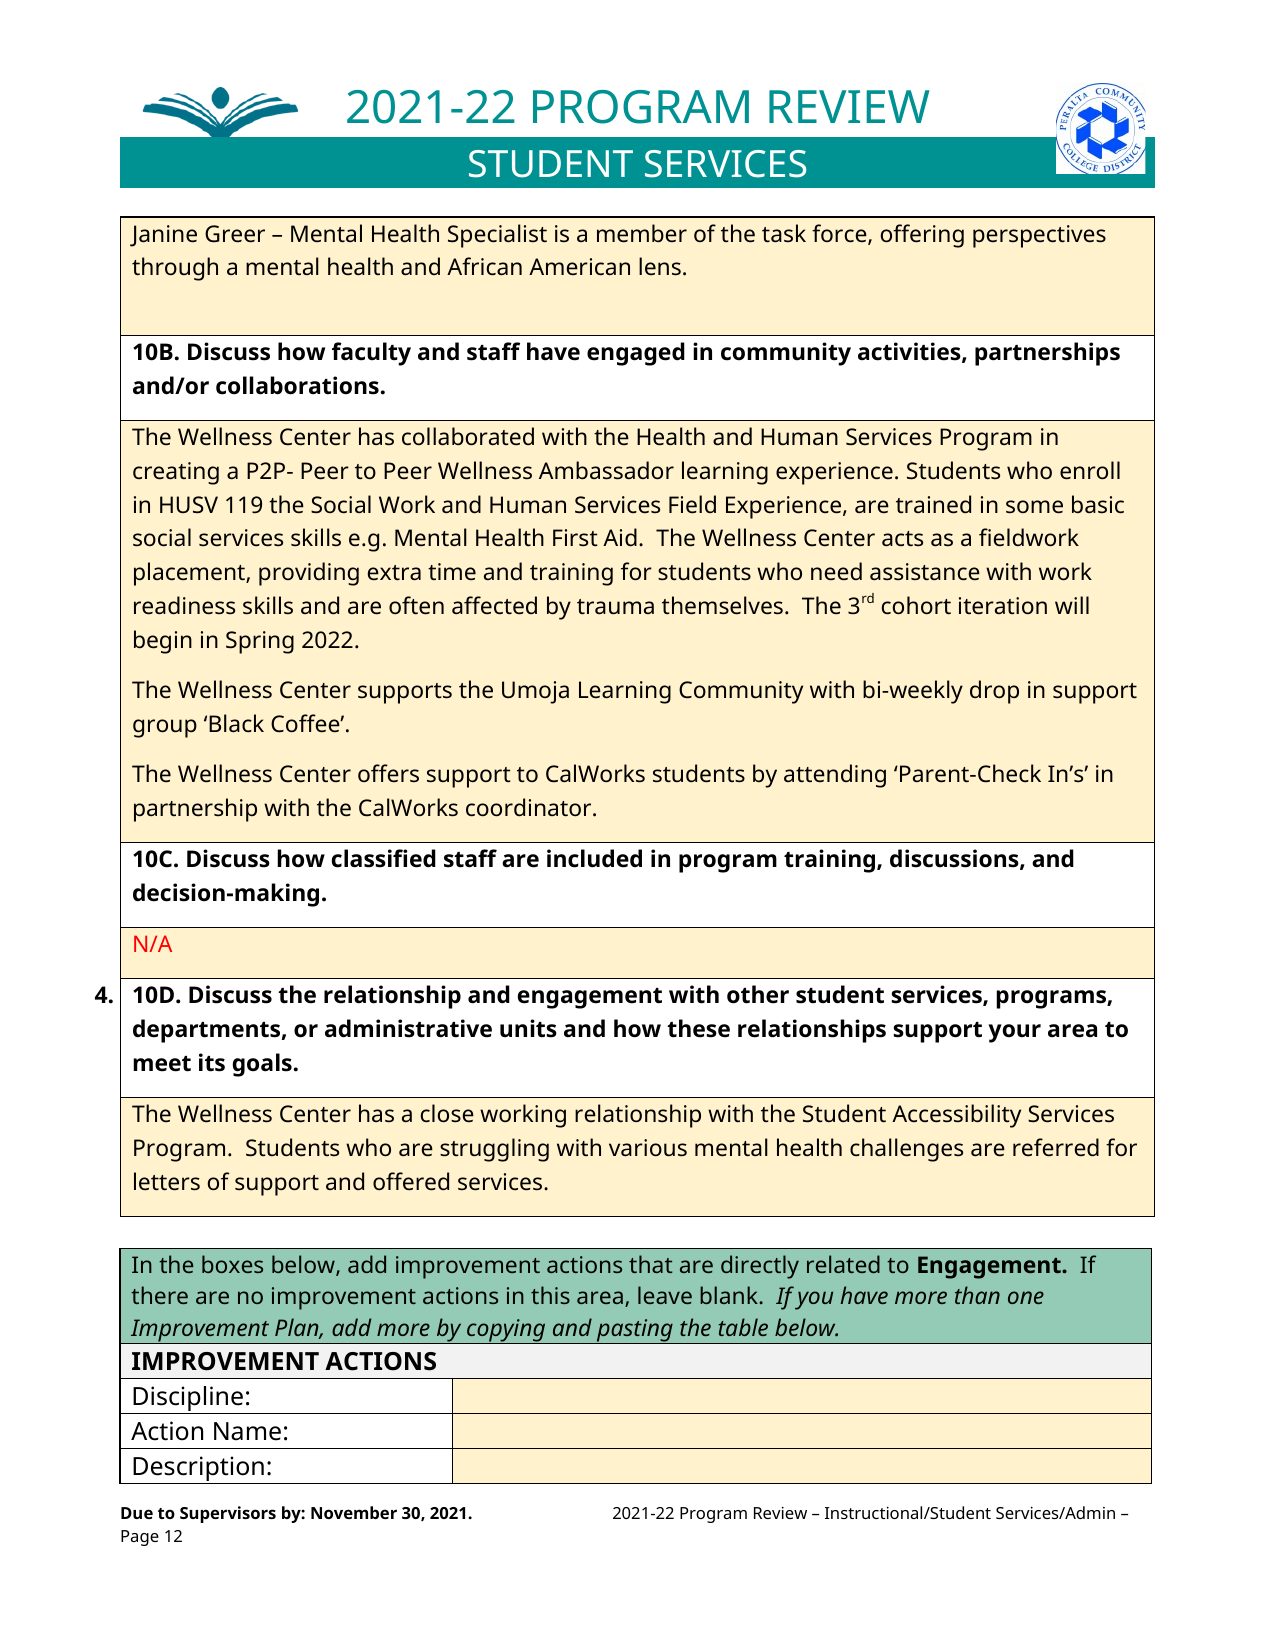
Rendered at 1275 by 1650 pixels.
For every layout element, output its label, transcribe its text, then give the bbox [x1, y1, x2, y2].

table_header In the boxes below, add improvement actions that are directly related to Engagement. If there are no improvement actions in this area, leave blank. If you have more than one Improvement Plan, add more by copying and pasting the table below. [121, 1249, 1151, 1343]
picture [122, 87, 319, 137]
picture [1056, 83, 1146, 174]
table_cell N/A [121, 928, 1154, 978]
table_cell [453, 1414, 1151, 1448]
table_cell Description: [121, 1449, 452, 1483]
table_cell 10D. Discuss the relationship and engagement with other student services, programs, departments, or administrative units and how these relationships support your area to meet its goals. [121, 979, 1154, 1097]
table_cell [453, 1379, 1151, 1413]
table_cell Discipline: [121, 1379, 452, 1413]
table_cell IMPROVEMENT ACTIONS [121, 1344, 1151, 1378]
table_cell 10B. Discuss how faculty and staff have engaged in community activities, partnerships and/or collaborations. [121, 336, 1154, 420]
table_cell [453, 1449, 1151, 1483]
table_cell The Wellness Center has a close working relationship with the Student Accessibility Services Program. Students who are struggling with various mental health challenges are referred for letters of support and offered services. [121, 1098, 1154, 1216]
table_cell The Wellness Center has collaborated with the Health and Human Services Program in creating a P2P- Peer to Peer Wellness Ambassador learning experience. Students who enroll in HUSV 119 the Social Work and Human Services Field Experience, are trained in some basic social services skills e.g. Mental Health First Aid. The Wellness Center acts as a fieldwork placement, providing extra time and training for students who need assistance with work readiness skills and are often affected by trauma themselves. The 3rd cohort iteration will begin in Spring 2022. The Wellness Center supports the Umoja Learning Community with bi-weekly drop in support group ‘Black Coffee’. The Wellness Center offers support to CalWorks students by attending ‘Parent-Check In’s’ in partnership with the CalWorks coordinator. [121, 421, 1154, 842]
table_cell 10C. Discuss how classified staff are included in program training, discussions, and decision-making. [121, 843, 1154, 927]
table_cell Action Name: [121, 1414, 452, 1448]
